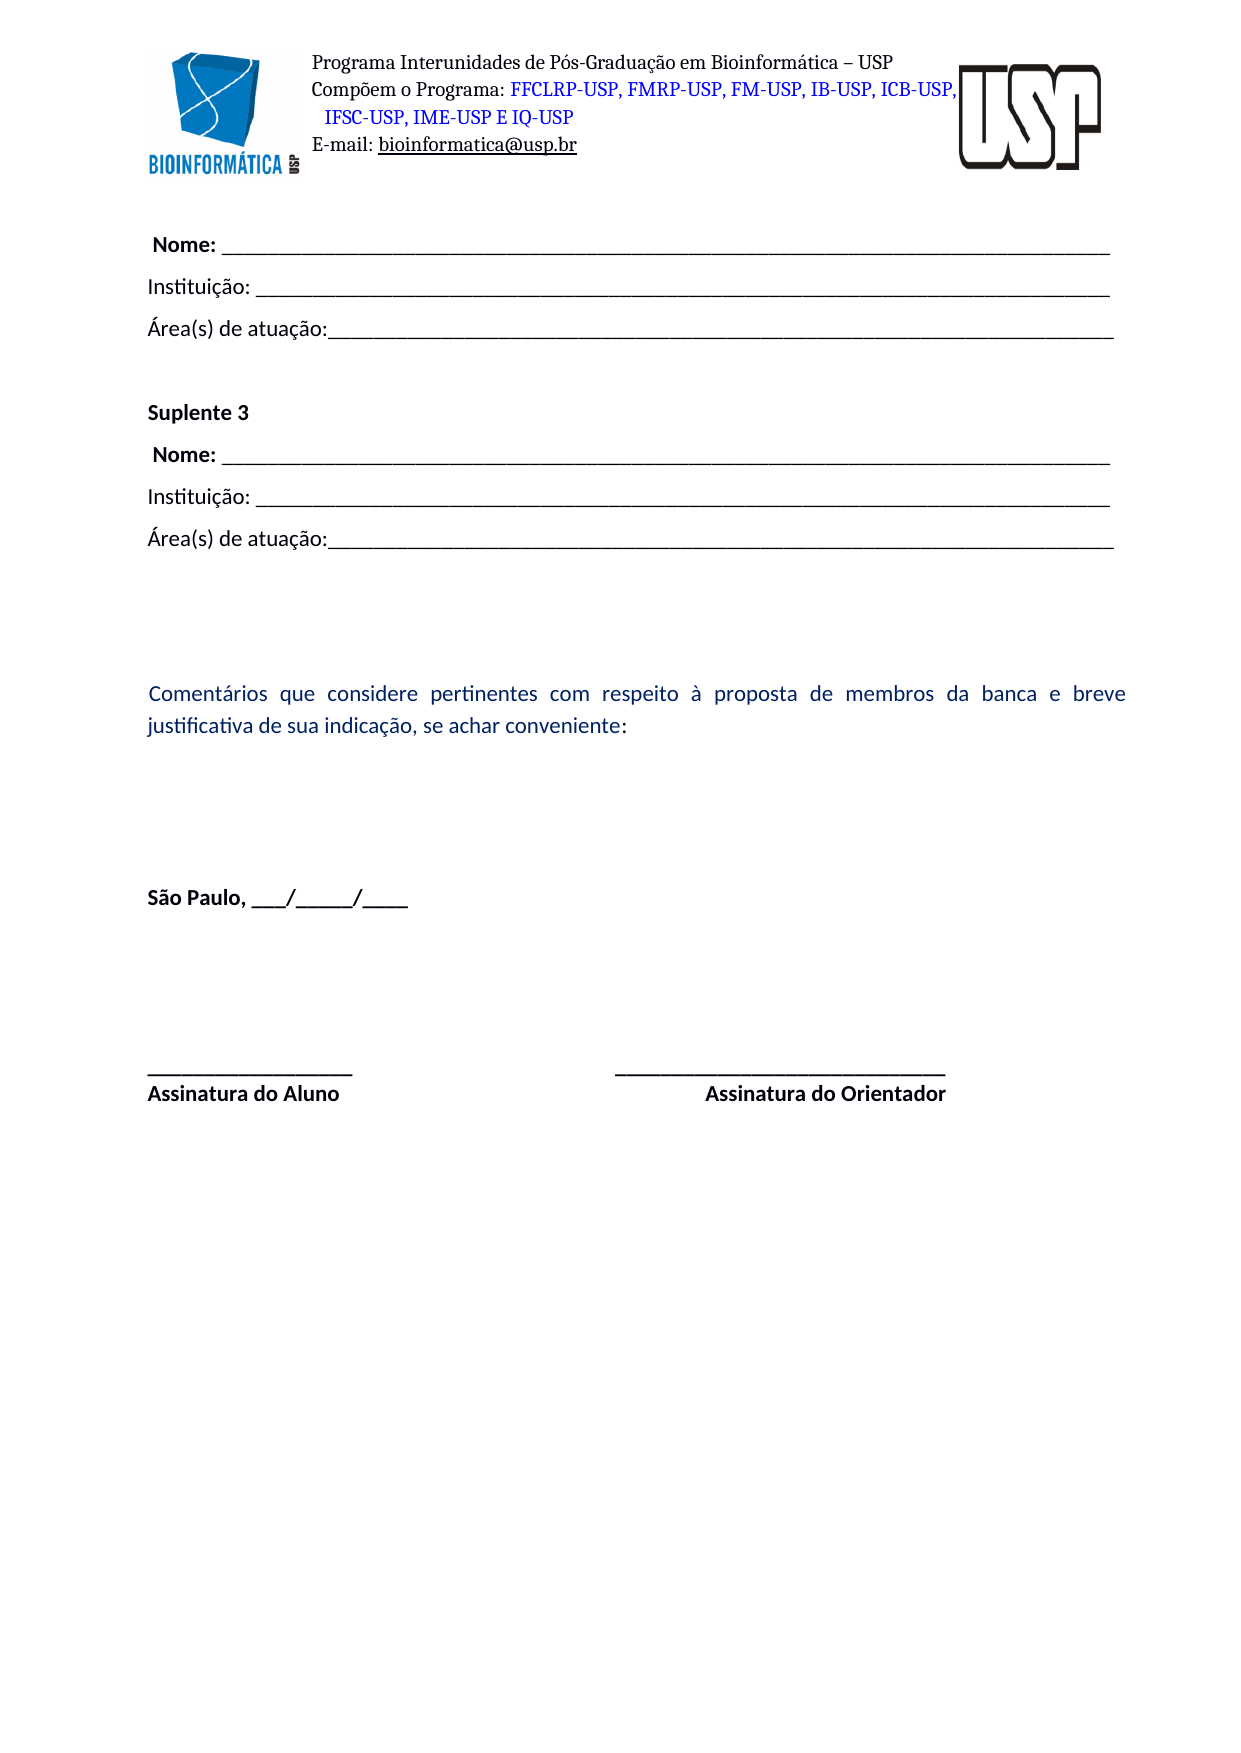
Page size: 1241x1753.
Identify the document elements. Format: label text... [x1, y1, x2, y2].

picture [957, 62, 1102, 176]
text Assinatura do Aluno Assinatura do Orientador [147, 1079, 1127, 1107]
text __________________ _____________________________ [147, 1051, 1127, 1079]
text Comentários que considere pertinentes com respeito à proposta de membros da banca e breve justificativa de sua indicação, se achar conveniente: [147, 679, 1127, 739]
picture [146, 50, 303, 177]
text Suplente 3 [148, 398, 1122, 426]
text São Paulo, ___/_____/____ [147, 883, 1127, 911]
